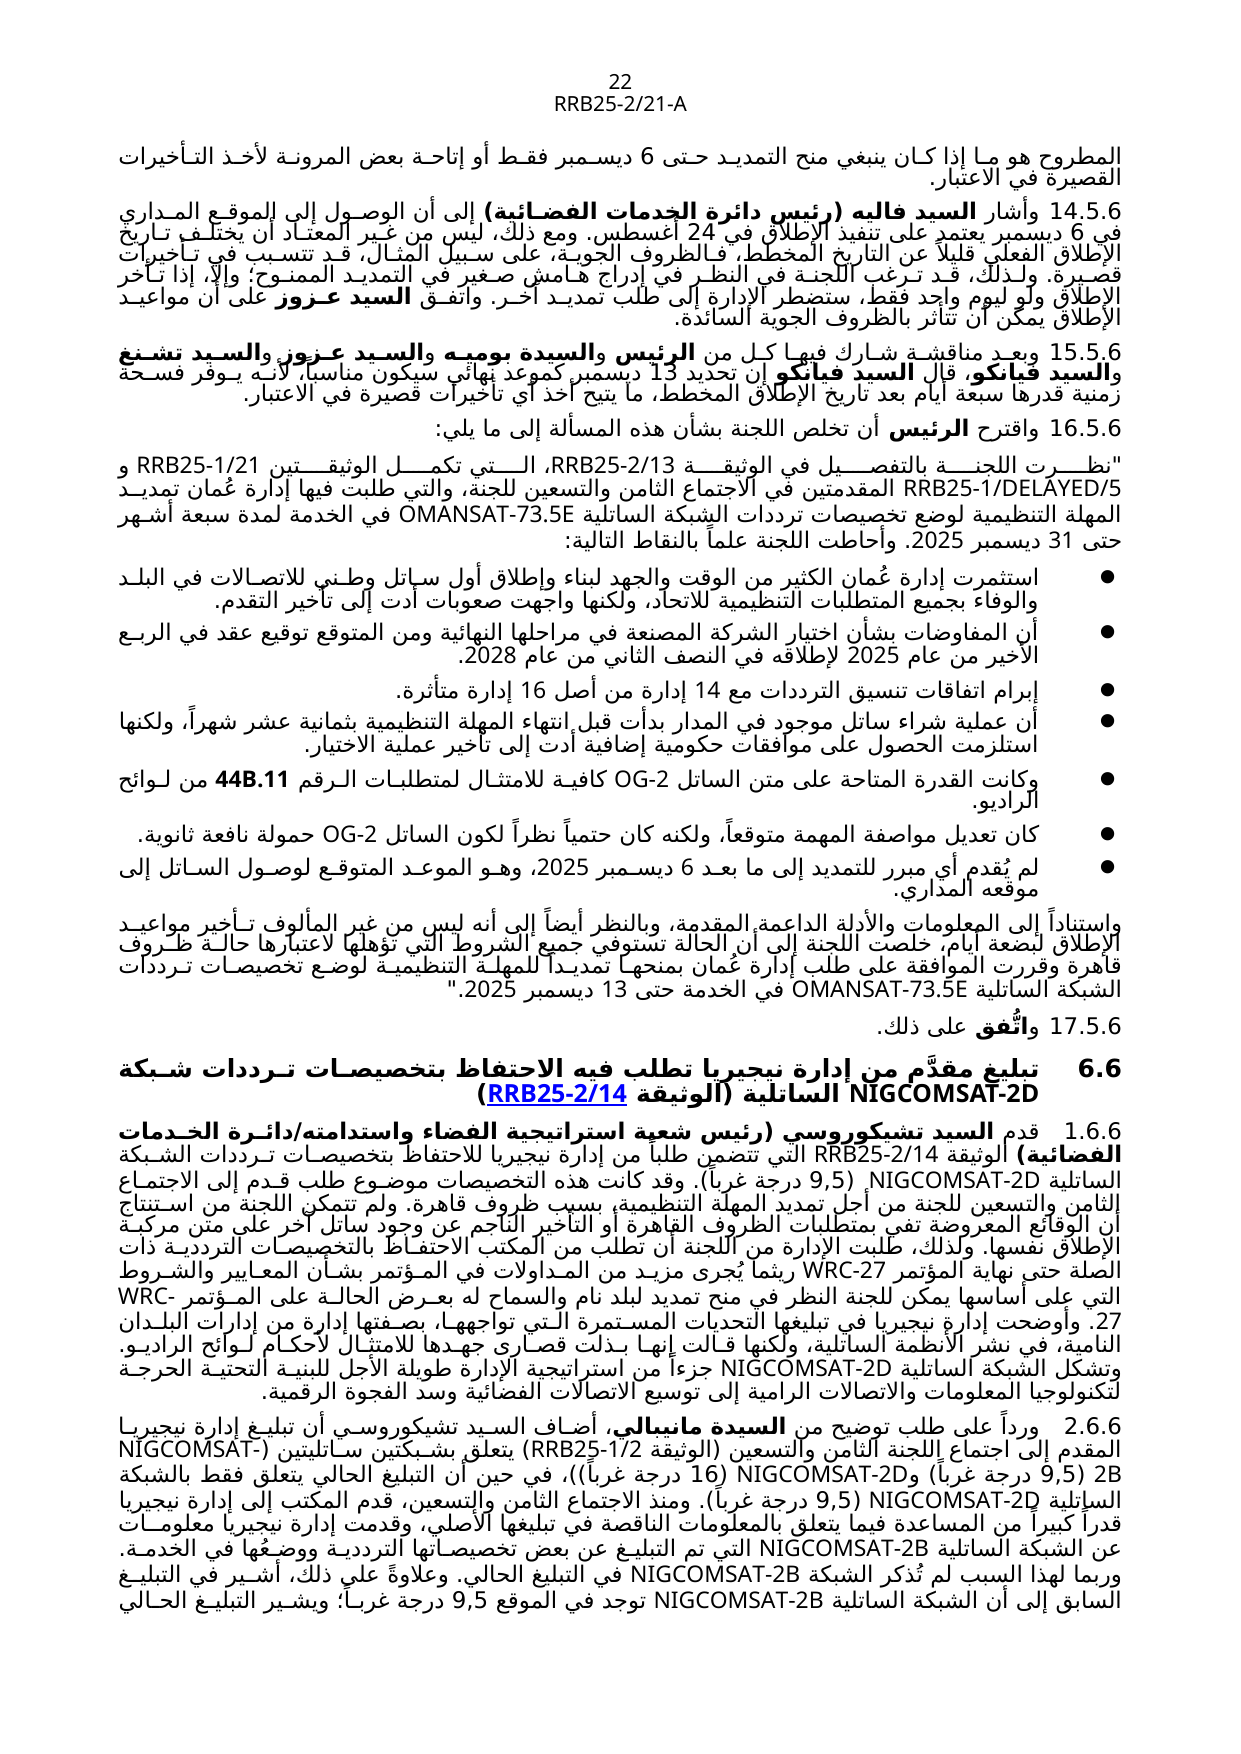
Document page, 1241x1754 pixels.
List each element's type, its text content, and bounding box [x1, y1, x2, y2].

text إبرام اتفاقات تنسيق الترددات مع ‎14 ‏إدارة من أصل ‎16 ‏إدارة متأثرة.‎ [118, 679, 1122, 704]
text "‏نظرت اللجنة بالتفصيل في الوثيقة ‎RRB25-2/13، ‏التي تكمل الوثيقتين ‎RRB25-1/21 ‏و‎RRB25-1/DELAYED/5 ‏المقدمتين في الاجتماع الثامن والتسعين للجنة، والتي طلبت فيها إدارة عُمان تمديد المهلة التنظيمية لوضع تخصيصات ترددات الشبكة الساتلية ‎OMANSAT-73.5E ‏في الخدمة لمدة سبعة أشهر حتى ‎31 ‏ديسمبر ‎2025. وأحاطت اللجنة علماً بالنقاط التالية: [118, 453, 1122, 555]
text استثمرت إدارة عُمان الكثير من الوقت والجهد لبناء وإطلاق أول ساتل وطني للاتصالات في البلد والوفاء بجميع المتطلبات التنظيمية للاتحاد، ولكنها واجهت صعوبات أدت إلى تأخير التقدم.‎ [118, 568, 1122, 615]
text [118, 148, 1122, 190]
text ‏لم يُقدم أي مبرر للتمديد إلى ما بعد ‎6 ‏ديسمبر ‎2025‏، وهو الموعد المتوقع لوصول الساتل إلى موقعه المداري. [118, 856, 1122, 902]
text كان تعديل مواصفة المهمة متوقعاً، ولكنه كان حتمياً نظراً لكون الساتل ‎OG-2 ‏حمولة نافعة ثانوية.‎ [118, 822, 1122, 847]
subtitle 6.6 تبليغ مقدَّم من إدارة نيجيريا تطلب فيه الاحتفاظ بتخصيصات ترددات شبكة NIGCOMSAT-2D الساتلية (الوثيقة RRB25-2/14) [118, 1059, 1122, 1110]
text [118, 1417, 1122, 1615]
text 17.5.6 واتُّفق على ذلك. [118, 1017, 1122, 1038]
text 15.5.6 وبعد مناقشة شارك فيها كل من الرئيس والسيدة بوميه والسيد عزوز والسيد تشنغ والسيد فيانكو، قال السيد فيانكو إن تحديد 13 ديسمبر كموعد نهائي سيكون مناسباً، لأنه يوفر فسحة زمنية قدرها سبعة أيام بعد تاريخ الإطلاق المخطط، ما يتيح أخذ أي تأخيرات قصيرة في الاعتبار. [118, 343, 1122, 407]
text 16.5.6 واقترح الرئيس أن تخلص اللجنة بشأن هذه المسألة إلى ما يلي: [803, 420, 1122, 441]
text وكانت القدرة المتاحة على متن الساتل OG-2 كافية للامتثال لمتطلبات الرقم 44B.11 من لوائح الراديو. [118, 768, 1122, 814]
text 1.6.6 قدم السيد تشيكوروسي (رئيس شعبة استراتيجية الفضاء واستدامته/دائرة الخدمات الفضائية) الوثيقة RRB25-2/14 التي تتضمن طلباً من إدارة نيجيريا للاحتفاظ بتخصيصات ترددات الشبكة الساتلية NIGCOMSAT-2D (9,5 ‏درجة غرباً). وقد كانت هذه التخصيصات موضوع طلب قدم إلى الاجتماع الثامن والتسعين للجنة من أجل تمديد المهلة التنظيمية، بسبب ظروف قاهرة. ولم تتمكن اللجنة من استنتاج أن الوقائع المعروضة تفي بمتطلبات الظروف القاهرة أو التأخير الناجم عن وجود ساتل آخر على متن مركبة الإطلاق نفسها. ولذلك، طلبت الإدارة من اللجنة أن تطلب من المكتب الاحتفاظ بالتخصيصات الترددية ذات الصلة حتى نهاية المؤتمر WRC-27 ريثما يُجرى مزيد من المداولات في المؤتمر بشأن المعايير والشروط التي على أساسها يمكن للجنة النظر في منح تمديد لبلد نام والسماح له بعرض الحالة على المؤتمر WRC-27. وأوضحت إدارة نيجيريا في تبليغها التحديات المستمرة التي تواجهها، بصفتها إدارة من إدارات البلدان النامية، في نشر الأنظمة الساتلية، ولكنها قالت إنها بذلت قصارى جهدها للامتثال لأحكام لوائح الراديو. وتشكل الشبكة الساتلية NIGCOMSAT-2D جزءاً من استراتيجية الإدارة طويلة الأجل للبنية التحتية الحرجة لتكنولوجيا المعلومات والاتصالات الرامية إلى توسيع الاتصالات الفضائية وسد الفجوة الرقمية. [118, 1122, 1122, 1405]
text ‏واستناداً إلى المعلومات والأدلة الداعمة المقدمة، وبالنظر أيضاً إلى أنه ليس من غير المألوف تأخير مواعيد الإطلاق لبضعة أيام، خلصت اللجنة إلى أن الحالة تستوفي جميع الشروط التي تؤهلها لاعتبارها حالة ظروف قاهرة وقررت الموافقة على طلب إدارة عُمان بمنحها تمديداً للمهلة التنظيمية لوضع تخصيصات ترددات الشبكة الساتلية ‎OMANSAT-73.5E ‏في الخدمة حتى ‎13 ‏ديسمبر ‎2025." [118, 915, 1122, 1004]
text ‏أن المفاوضات بشأن اختيار الشركة المصنعة في مراحلها النهائية ومن المتوقع توقيع عقد في الربع الأخير من عام ‎2025 ‏لإطلاقه في النصف الثاني من عام ‎2028. [118, 623, 1122, 671]
text 14.5.6 وأشار السيد فاليه (رئيس دائرة الخدمات الفضائية) إلى أن الوصول إلى الموقع المداري في 6 ديسمبر يعتمد على تنفيذ الإطلاق في 24 أغسطس. ومع ذلك، ليس من غير المعتاد أن يختلف تاريخ الإطلاق الفعلي قليلاً عن التاريخ المخطط، فالظروف الجوية، على سبيل المثال، قد تتسبب في تأخيرات قصيرة. ولذلك، قد ترغب اللجنة في النظر في إدراج هامش صغير في التمديد الممنوح؛ وإلا، إذا تأخر الإطلاق ولو ليوم واحد فقط، ستضطر الإدارة إلى طلب تمديد آخر. واتفق السيد عزوز على أن مواعيد الإطلاق يمكن أن تتأثر بالظروف الجوية السائدة. [118, 203, 1122, 331]
text 16.5.6 واقترح الرئيس أن تخلص اللجنة بشأن هذه المسألة إلى ما يلي: [118, 420, 823, 441]
text أن عملية شراء ساتل موجود في المدار بدأت قبل انتهاء المهلة التنظيمية بثمانية عشر شهراً، ولكنها استلزمت الحصول على موافقات حكومية إضافية أدت إلى تأخير عملية الاختيار.‎ [118, 712, 1122, 759]
